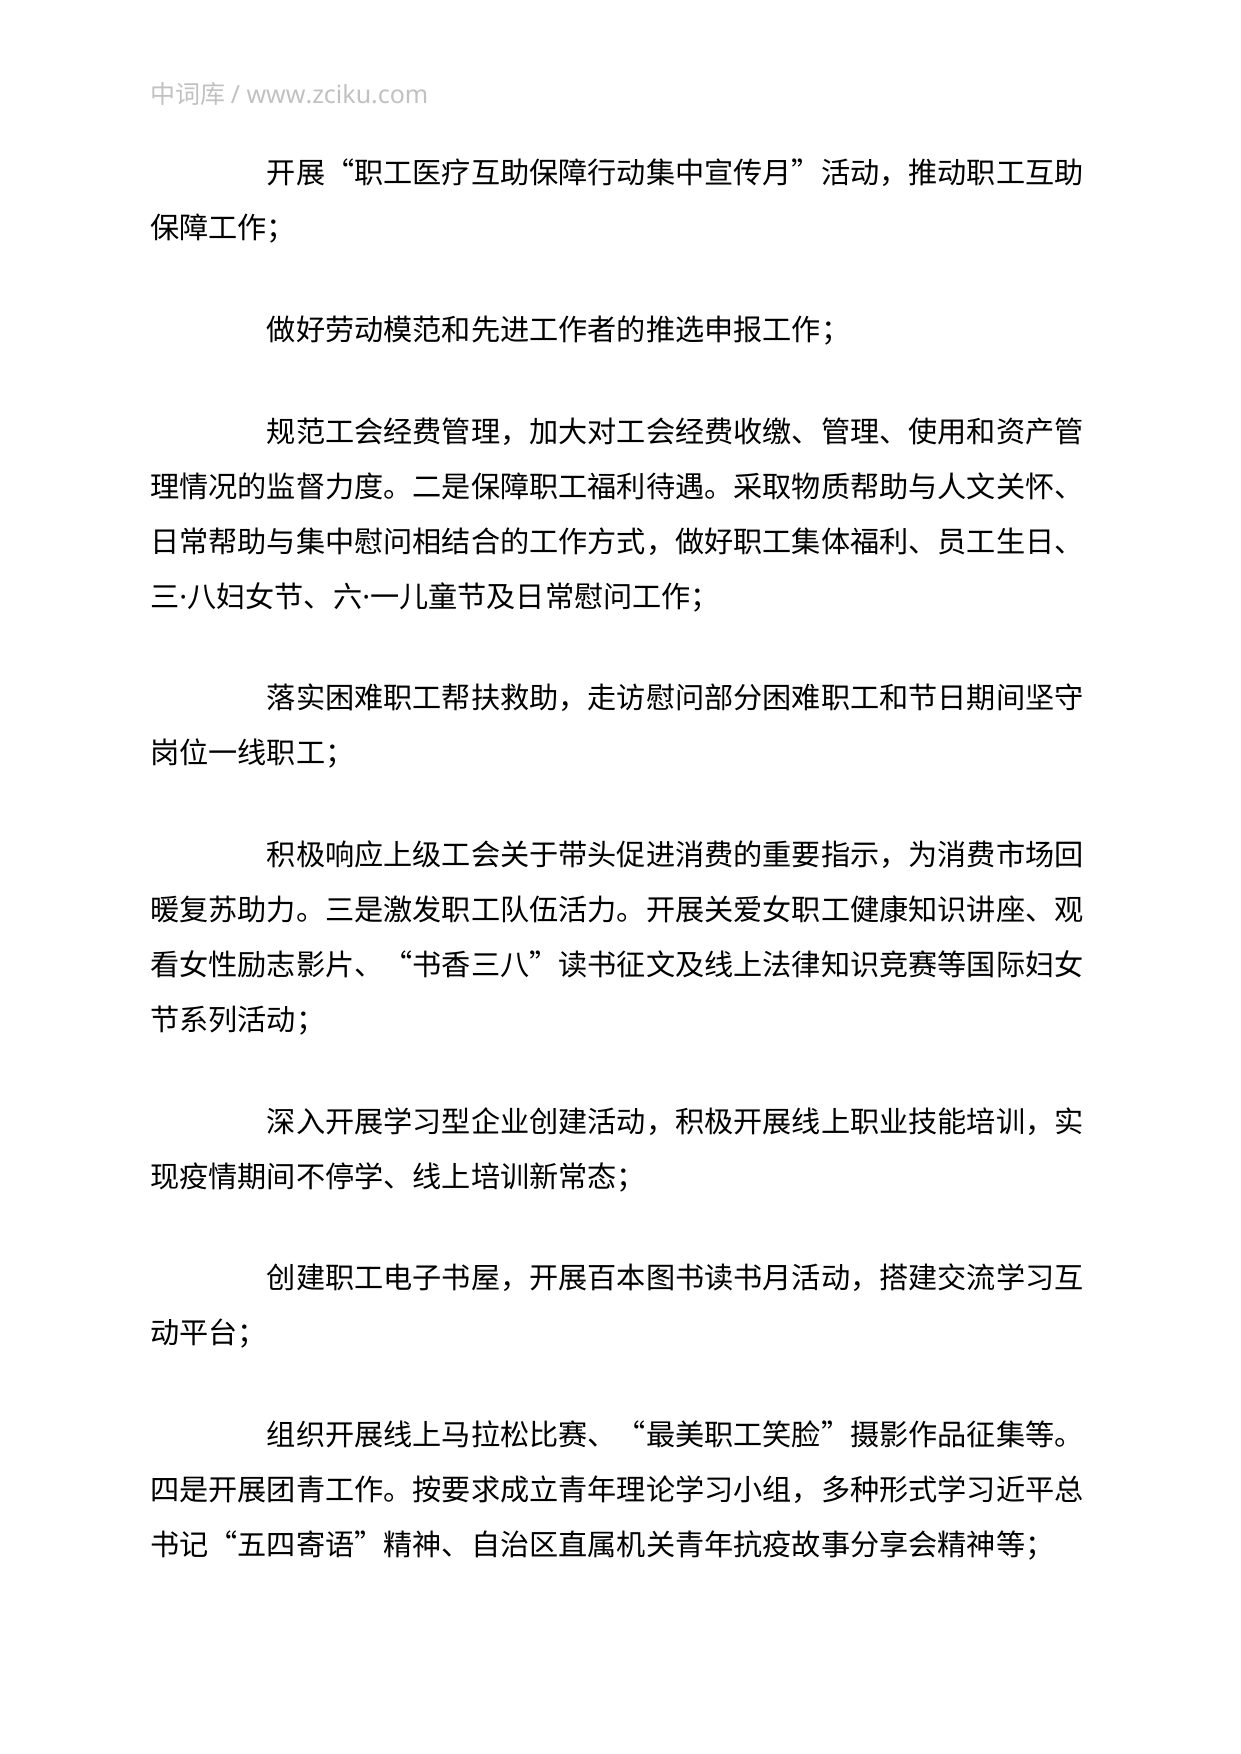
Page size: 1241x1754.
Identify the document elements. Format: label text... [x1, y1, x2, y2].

text 落实困难职工帮扶救助，走访慰问部分困难职工和节日期间坚守岗位一线职工； [150, 675, 1090, 772]
text 做好劳动模范和先进工作者的推选申报工作； [150, 307, 1090, 349]
text 组织开展线上马拉松比赛、“最美职工笑脸”摄影作品征集等。四是开展团青工作。按要求成立青年理论学习小组，多种形式学习近平总书记“五四寄语”精神、自治区直属机关青年抗疫故事分享会精神等； [150, 1412, 1090, 1564]
text 开展“职工医疗互助保障行动集中宣传月”活动，推动职工互助保障工作； [150, 150, 1090, 247]
text 创建职工电子书屋，开展百本图书读书月活动，搭建交流学习互动平台； [150, 1255, 1090, 1352]
text 深入开展学习型企业创建活动，积极开展线上职业技能培训，实现疫情期间不停学、线上培训新常态； [150, 1098, 1090, 1195]
text 规范工会经费管理，加大对工会经费收缴、管理、使用和资产管理情况的监督力度。二是保障职工福利待遇。采取物质帮助与人文关怀、日常帮助与集中慰问相结合的工作方式，做好职工集体福利、员工生日、三·八妇女节、六·一儿童节及日常慰问工作； [150, 408, 1090, 616]
text 积极响应上级工会关于带头促进消费的重要指示，为消费市场回暖复苏助力。三是激发职工队伍活力。开展关爱女职工健康知识讲座、观看女性励志影片、“书香三八”读书征文及线上法律知识竞赛等国际妇女节系列活动； [150, 832, 1090, 1039]
